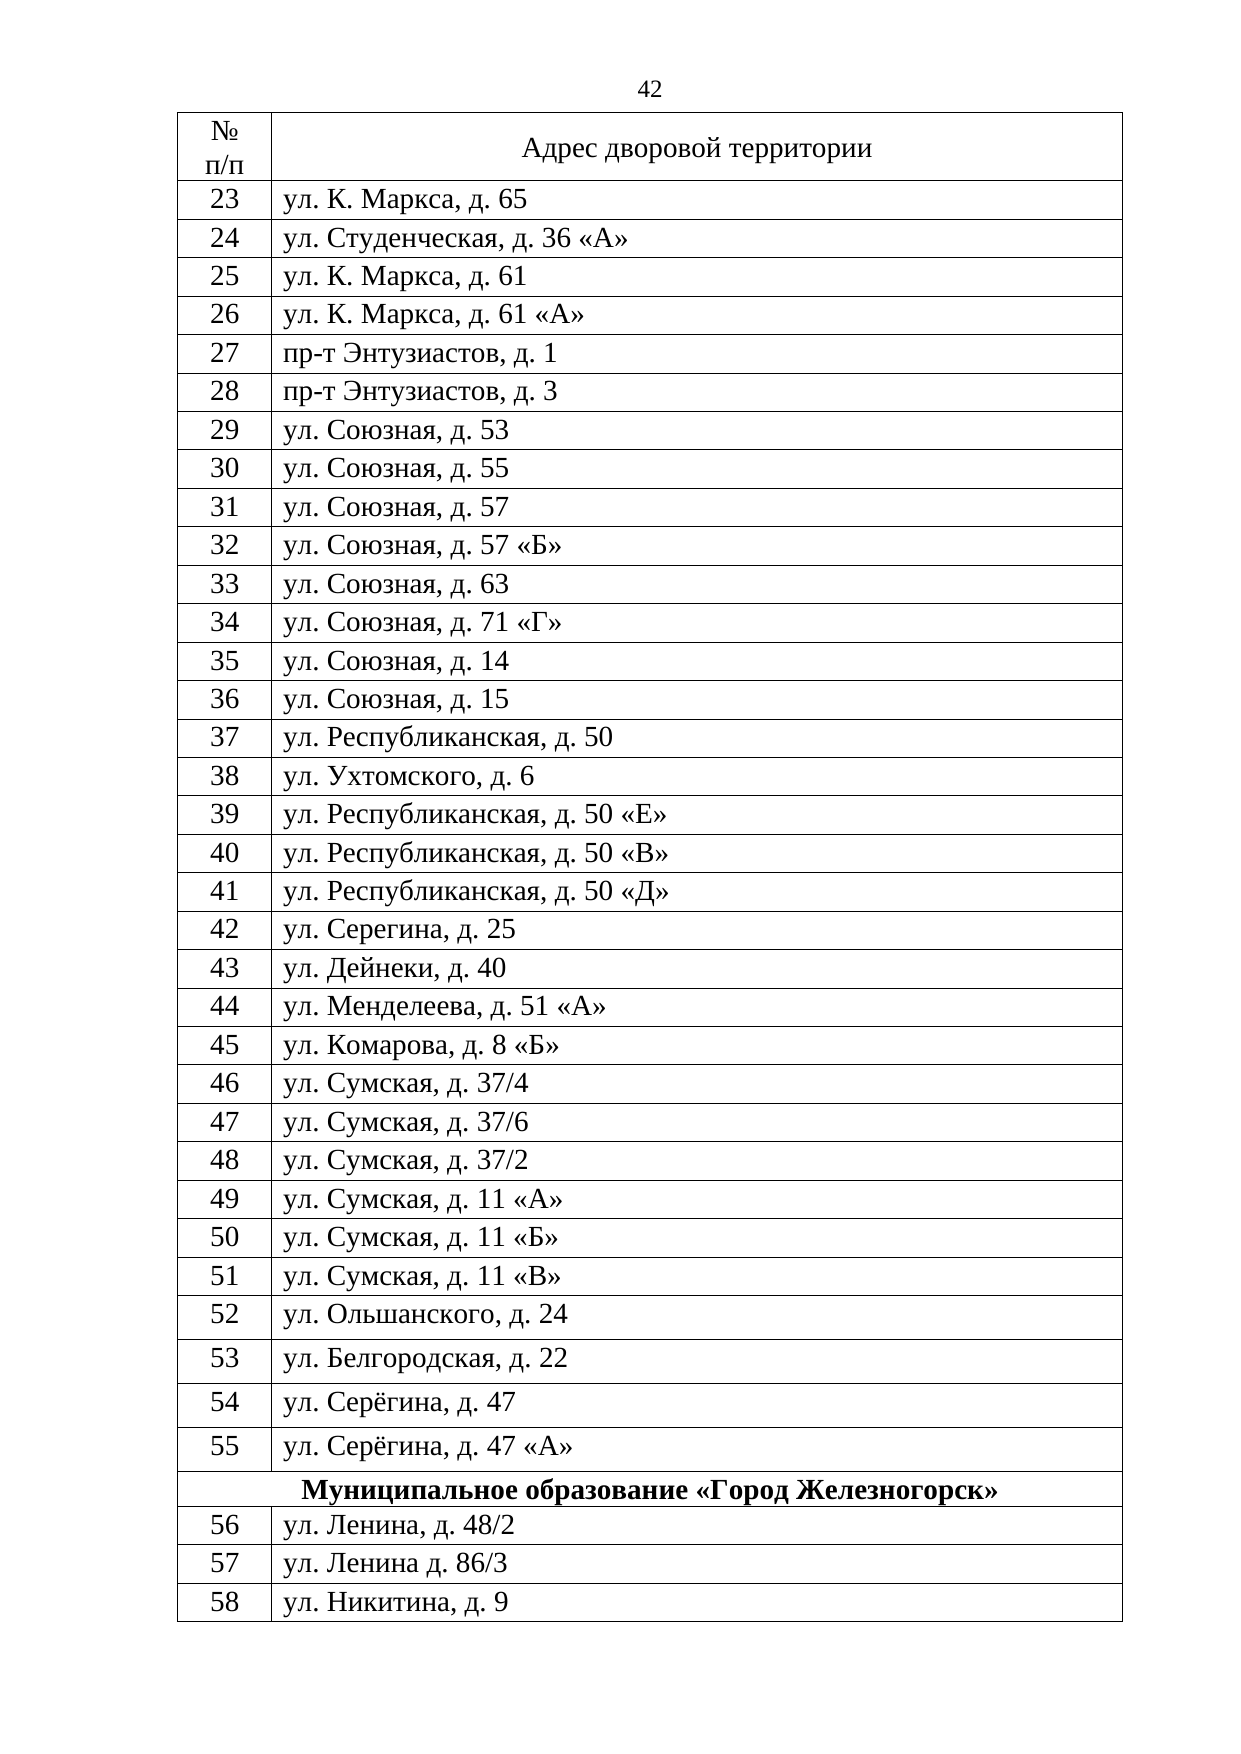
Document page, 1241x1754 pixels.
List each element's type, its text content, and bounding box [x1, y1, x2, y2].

table_cell ул. Дейнеки, д. 40 [272, 950, 1122, 987]
table_cell ул. Лeнинa д. 86/3 [272, 1545, 1122, 1583]
table_cell 52 [178, 1296, 271, 1339]
table_cell 30 [178, 450, 271, 488]
table_cell ул. Cумская, д. 37/4 [272, 1065, 1122, 1103]
table_cell ул. Cерёгина, д. 47 [272, 1384, 1122, 1427]
table_cell 42 [178, 912, 271, 949]
table_cell 34 [178, 604, 271, 642]
table_cell пр-т Энтузиастов, д. 3 [272, 374, 1122, 411]
table_cell ул. Менделеева, д. 51 «А» [272, 989, 1122, 1026]
table_cell ул. Рeспубликанская, д. 50 «Е» [272, 796, 1122, 834]
table_cell 49 [178, 1181, 271, 1218]
table_cell ул. Coюзнaя, д. 14 [272, 643, 1122, 680]
table_cell 40 [178, 835, 271, 872]
table_cell пр-т Энтузиастов, д. 1 [272, 335, 1122, 372]
table_cell ул. Сoюзная, д. 55 [272, 450, 1122, 488]
table_cell 27 [178, 335, 271, 372]
table_cell ул. Союзная, д. 57 [272, 489, 1122, 526]
table_cell ул. Серёгина, д. 47 «А» [272, 1428, 1122, 1471]
table_cell 23 [178, 181, 271, 219]
table_cell ул. Pеспубликанская, д. 50 «В» [272, 835, 1122, 872]
table_cell 24 [178, 220, 271, 257]
table_cell 55 [178, 1428, 271, 1471]
table_cell ул. К. Мaркса, д. 61 «А» [272, 297, 1122, 334]
table_cell 35 [178, 643, 271, 680]
table_cell ул. Сумскaя, д. 11 «В» [272, 1258, 1122, 1295]
table_cell ул. Cоюзная, д. 53 [272, 412, 1122, 449]
table_cell 53 [178, 1340, 271, 1383]
table_cell 57 [178, 1545, 271, 1583]
table_cell 58 [178, 1584, 271, 1621]
table_cell ул. Сумская, д. 11 «Б» [272, 1219, 1122, 1257]
table_cell 31 [178, 489, 271, 526]
table_cell Муниципальное образование «Город Железногорск» [178, 1472, 1122, 1506]
table_cell ул. Coюзная, д. 63 [272, 566, 1122, 603]
table_cell 25 [178, 258, 271, 296]
table_cell 28 [178, 374, 271, 411]
table_cell ул. Студенческая, д. 36 «А» [272, 220, 1122, 257]
table_cell 50 [178, 1219, 271, 1257]
table_cell ул. Сумская, д. 37/2 [272, 1142, 1122, 1180]
table_cell ул. Комарова, д. 8 «Б» [272, 1027, 1122, 1064]
table_cell ул. К. Маркса, д. 65 [272, 181, 1122, 219]
table_cell ул. Сyмская, д. 37/6 [272, 1104, 1122, 1141]
table_cell ул. Ленина, д. 48/2 [272, 1507, 1122, 1544]
table_cell ул. Белгородская, д. 22 [272, 1340, 1122, 1383]
table_cell 51 [178, 1258, 271, 1295]
table_cell ул. К. Маркcа, д. 61 [272, 258, 1122, 296]
table_cell 45 [178, 1027, 271, 1064]
table_cell 44 [178, 989, 271, 1026]
table_cell ул. Союзнaя, д. 57 «Б» [272, 527, 1122, 565]
table_cell 41 [178, 873, 271, 911]
table_cell 32 [178, 527, 271, 565]
table_header № п/п [178, 113, 271, 180]
table_cell ул. Республиканская, д. 50 [272, 720, 1122, 757]
table_cell 39 [178, 796, 271, 834]
table_cell 56 [178, 1507, 271, 1544]
table_header Адрес дворовой территории [272, 113, 1122, 180]
table_cell 48 [178, 1142, 271, 1180]
table_cell ул. Сумcкая, д. 11 «А» [272, 1181, 1122, 1218]
table_cell ул. Серегина, д. 25 [272, 912, 1122, 949]
table_cell 26 [178, 297, 271, 334]
table_cell 46 [178, 1065, 271, 1103]
table_cell ул. Никитина, д. 9 [272, 1584, 1122, 1621]
table_cell ул. Ольшанского, д. 24 [272, 1296, 1122, 1339]
table_cell 29 [178, 412, 271, 449]
table_cell 38 [178, 758, 271, 795]
table_cell ул. Респyбликанская, д. 50 «Д» [272, 873, 1122, 911]
table_cell ул. Ухтомского, д. 6 [272, 758, 1122, 795]
table_cell 33 [178, 566, 271, 603]
table_cell 36 [178, 681, 271, 718]
table_cell ул. Союзная, д. 15 [272, 681, 1122, 718]
table_cell 54 [178, 1384, 271, 1427]
table_cell 43 [178, 950, 271, 987]
table_cell 47 [178, 1104, 271, 1141]
table_cell 37 [178, 720, 271, 757]
table_cell ул. Coюзная, д. 71 «Г» [272, 604, 1122, 642]
